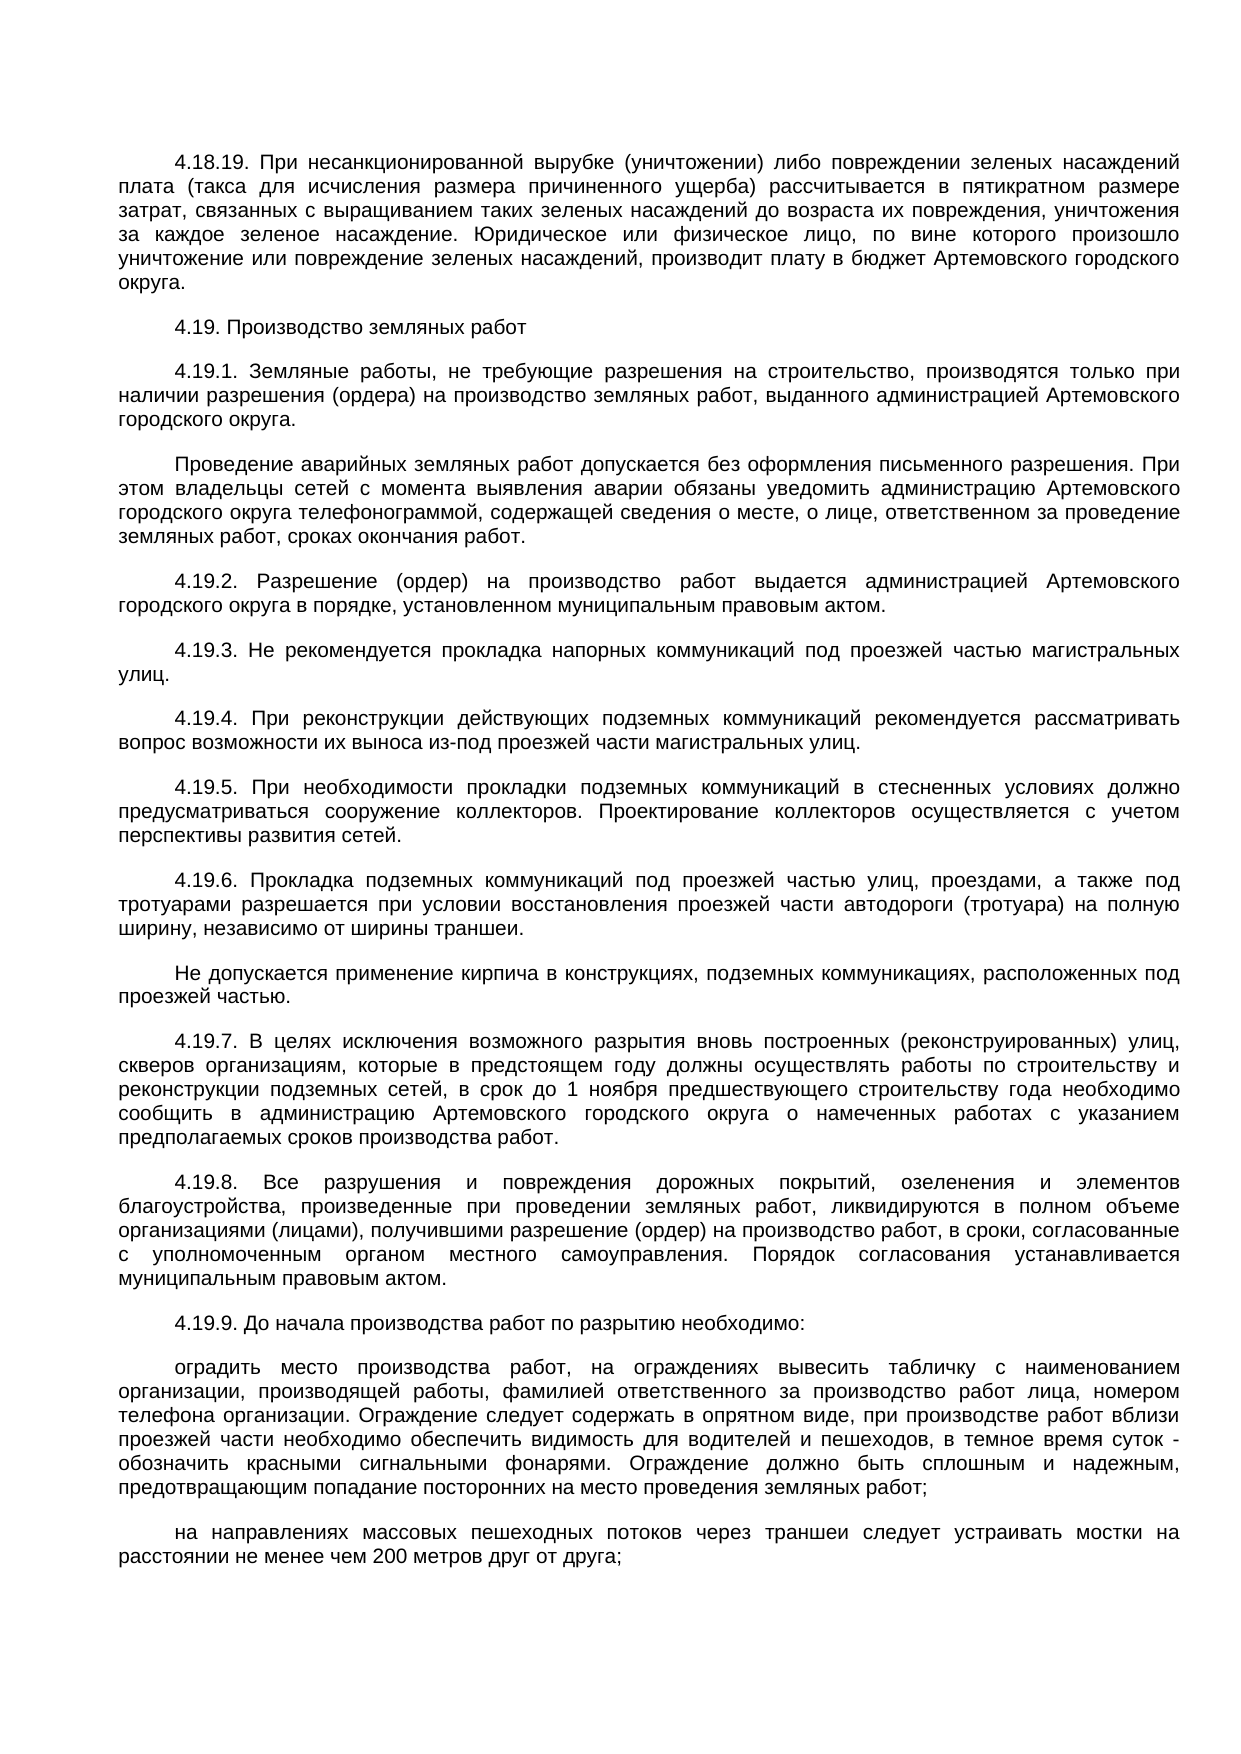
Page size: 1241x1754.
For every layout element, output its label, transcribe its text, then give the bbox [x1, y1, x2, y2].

text 4.19.5. При необходимости прокладки подземных коммуникаций в стесненных условиях должно предусматриваться сооружение коллекторов. Проектирование коллекторов осуществляется с учетом перспективы развития сетей. [118, 775, 1181, 847]
text на направлениях массовых пешеходных потоков через траншеи следует устраивать мостки на расстоянии не менее чем 200 метров друг от друга; [118, 1520, 1181, 1568]
text Проведение аварийных земляных работ допускается без оформления письменного разрешения. При этом владельцы сетей с момента выявления аварии обязаны уведомить администрацию Артемовского городского округа телефонограммой, содержащей сведения о месте, о лице, ответственном за проведение земляных работ, сроках окончания работ. [118, 452, 1181, 548]
text 4.19.6. Прокладка подземных коммуникаций под проезжей частью улиц, проездами, а также под тротуарами разрешается при условии восстановления проезжей части автодороги (тротуара) на полную ширину, независимо от ширины траншеи. [118, 868, 1181, 939]
text 4.19.1. Земляные работы, не требующие разрешения на строительство, производятся только при наличии разрешения (ордера) на производство земляных работ, выданного администрацией Артемовского городского округа. [118, 359, 1181, 431]
text 4.19.8. Все разрушения и повреждения дорожных покрытий, озеленения и элементов благоустройства, произведенные при проведении земляных работ, ликвидируются в полном объеме организациями (лицами), получившими разрешение (ордер) на производство работ, в сроки, согласованные с уполномоченным органом местного самоуправления. Порядок согласования устанавливается муниципальным правовым актом. [118, 1170, 1181, 1289]
text 4.19.2. Разрешение (ордер) на производство работ выдается администрацией Артемовского городского округа в порядке, установленном муниципальным правовым актом. [118, 569, 1181, 617]
text 4.18.19. При несанкционированной вырубке (уничтожении) либо повреждении зеленых насаждений плата (такса для исчисления размера причиненного ущерба) рассчитывается в пятикратном размере затрат, связанных с выращиванием таких зеленых насаждений до возраста их повреждения, уничтожения за каждое зеленое насаждение. Юридическое или физическое лицо, по вине которого произошло уничтожение или повреждение зеленых насаждений, производит плату в бюджет Артемовского городского округа. [118, 150, 1181, 294]
text Не допускается применение кирпича в конструкциях, подземных коммуникациях, расположенных под проезжей частью. [118, 960, 1181, 1008]
text 4.19.7. В целях исключения возможного разрытия вновь построенных (реконструированных) улиц, скверов организациям, которые в предстоящем году должны осуществлять работы по строительству и реконструкции подземных сетей, в срок до 1 ноября предшествующего строительству года необходимо сообщить в администрацию Артемовского городского округа о намеченных работах с указанием предполагаемых сроков производства работ. [118, 1029, 1181, 1149]
text оградить место производства работ, на ограждениях вывесить табличку с наименованием организации, производящей работы, фамилией ответственного за производство работ лица, номером телефона организации. Ограждение следует содержать в опрятном виде, при производстве работ вблизи проезжей части необходимо обеспечить видимость для водителей и пешеходов, в темное время суток - обозначить красными сигнальными фонарями. Ограждение должно быть сплошным и надежным, предотвращающим попадание посторонних на место проведения земляных работ; [118, 1355, 1181, 1499]
text 4.19. Производство земляных работ [118, 314, 1181, 338]
text 4.19.3. Не рекомендуется прокладка напорных коммуникаций под проезжей частью магистральных улиц. [118, 637, 1181, 685]
text 4.19.4. При реконструкции действующих подземных коммуникаций рекомендуется рассматривать вопрос возможности их выноса из-под проезжей части магистральных улиц. [118, 706, 1181, 754]
text 4.19.9. До начала производства работ по разрытию необходимо: [118, 1310, 1181, 1334]
